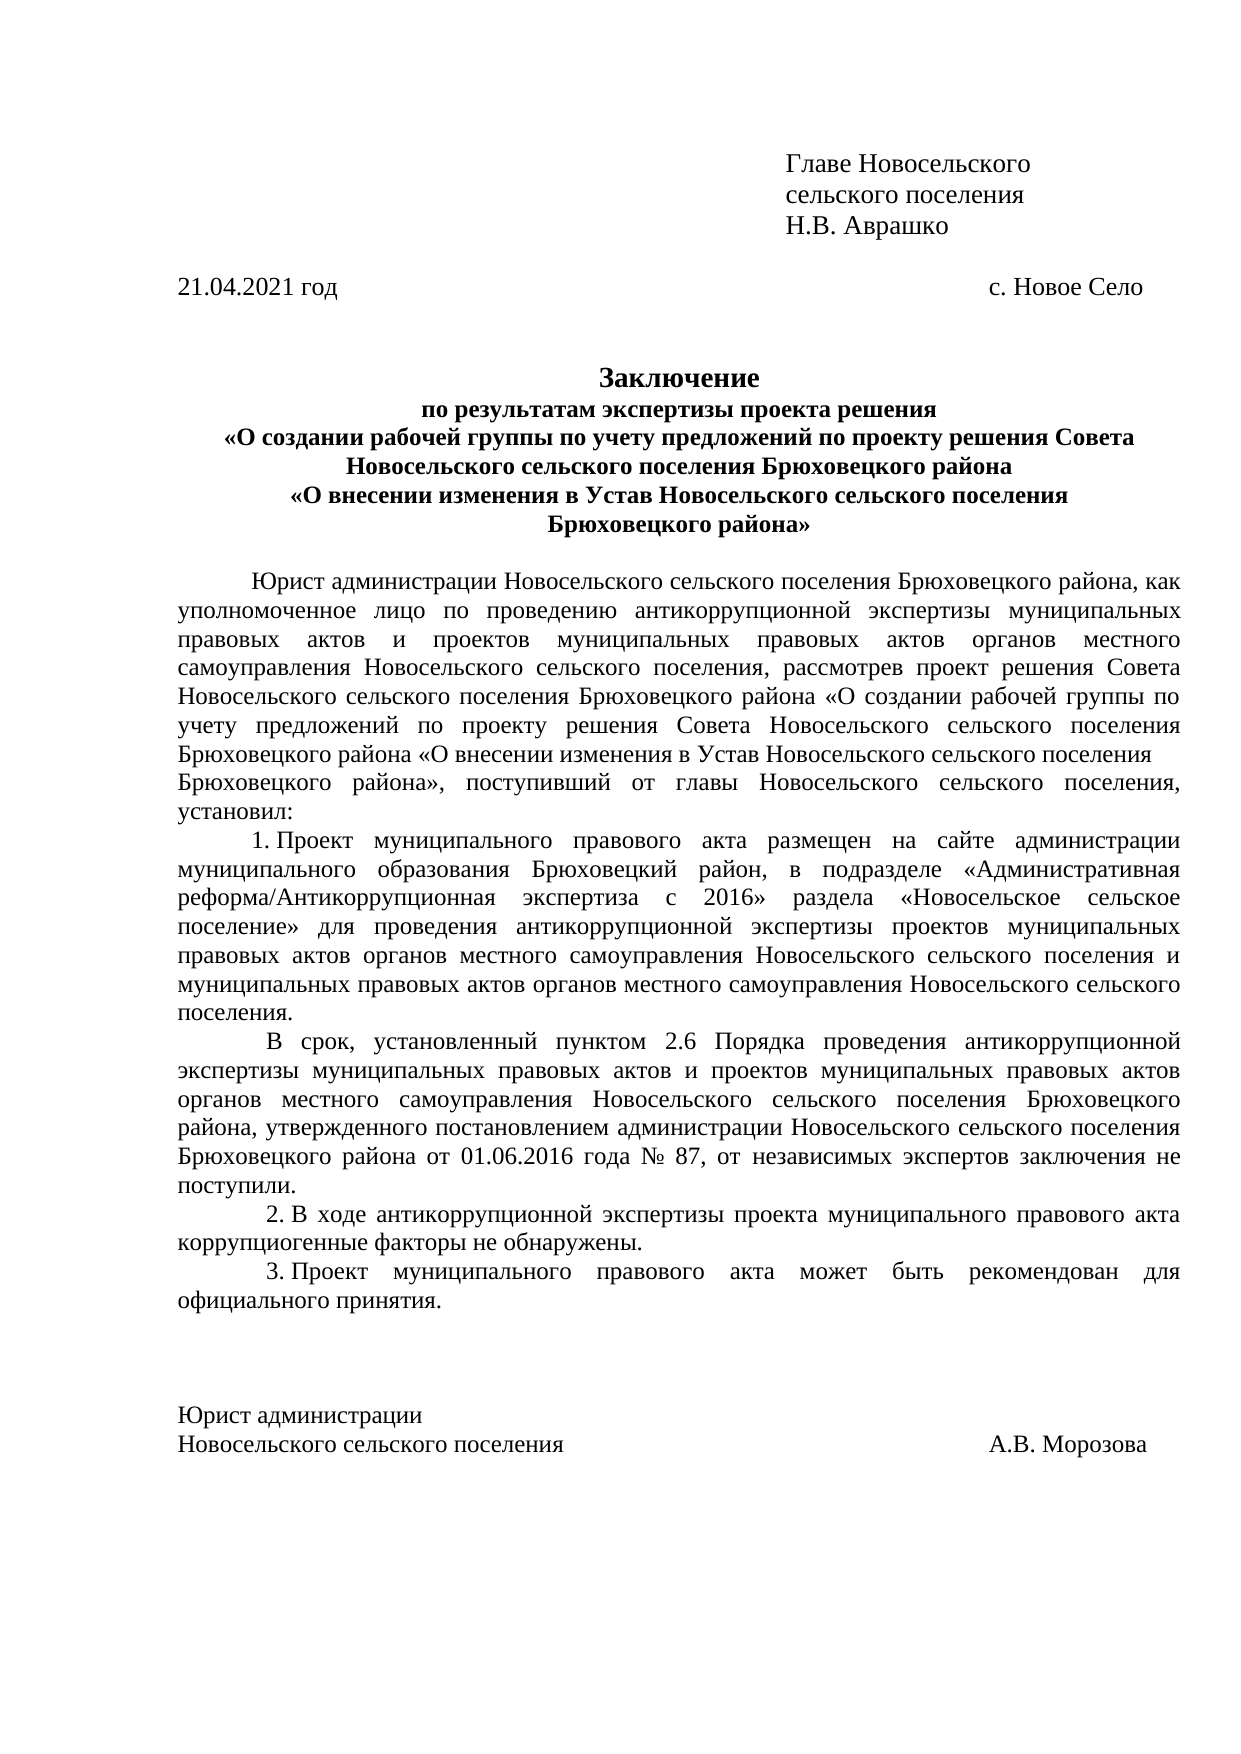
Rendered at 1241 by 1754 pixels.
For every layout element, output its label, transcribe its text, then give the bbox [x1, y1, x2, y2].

text «О внесении изменения в Устав Новосельского сельского поселения [177, 480, 1181, 509]
text Н.В. Аврашко [177, 209, 1181, 240]
list 2. В ходе антикоррупционной экспертизы проекта муниципального правового акта коррупциогенные факторы не обнаружены. [177, 1199, 1181, 1256]
text сельского поселения [177, 178, 1181, 209]
text Главе Новосельского [177, 147, 1181, 178]
text Заключение [177, 360, 1181, 394]
text Юрист администрации [177, 1400, 1181, 1429]
text Новосельского сельского поселения А.В. Морозова [177, 1429, 1181, 1457]
text «О создании рабочей группы по учету предложений по проекту решения Совета Новосельского сельского поселения Брюховецкого района [177, 422, 1181, 480]
text Юрист администрации Новосельского сельского поселения Брюховецкого района, как уполномоченное лицо по проведению антикоррупционной экспертизы муниципальных правовых актов и проектов муниципальных правовых актов органов местного самоуправления Новосельского сельского поселения, рассмотрев проект решения Совета Новосельского сельского поселения Брюховецкого района «О создании рабочей группы по учету предложений по проекту решения Совета Новосельского сельского поселения Брюховецкого района «О внесении изменения в Устав Новосельского сельского поселения [177, 566, 1181, 767]
list 3. Проект муниципального правового акта может быть рекомендован для официального принятия. [177, 1256, 1181, 1314]
text Брюховецкого района», поступивший от главы Новосельского сельского поселения, установил: [177, 767, 1181, 825]
list В срок, установленный пунктом 2.6 Порядка проведения антикоррупционной экспертизы муниципальных правовых актов и проектов муниципальных правовых актов органов местного самоуправления Новосельского сельского поселения Брюховецкого района, утвержденного постановлением администрации Новосельского сельского поселения Брюховецкого района от 01.06.2016 года № 87, от независимых экспертов заключения не поступили. [177, 1026, 1181, 1199]
text Брюховецкого района» [177, 509, 1181, 537]
list 1. Проект муниципального правового акта размещен на сайте администрации муниципального образования Брюховецкий район, в подразделе «Административная реформа/Антикоррупционная экспертиза с 2016» раздела «Новосельское сельское поселение» для проведения антикоррупционной экспертизы проектов муниципальных правовых актов органов местного самоуправления Новосельского сельского поселения и муниципальных правовых актов органов местного самоуправления Новосельского сельского поселения. [177, 825, 1181, 1026]
text 21.04.2021 год с. Новое Село [177, 271, 1181, 301]
text по результатам экспертизы проекта решения [177, 394, 1181, 422]
